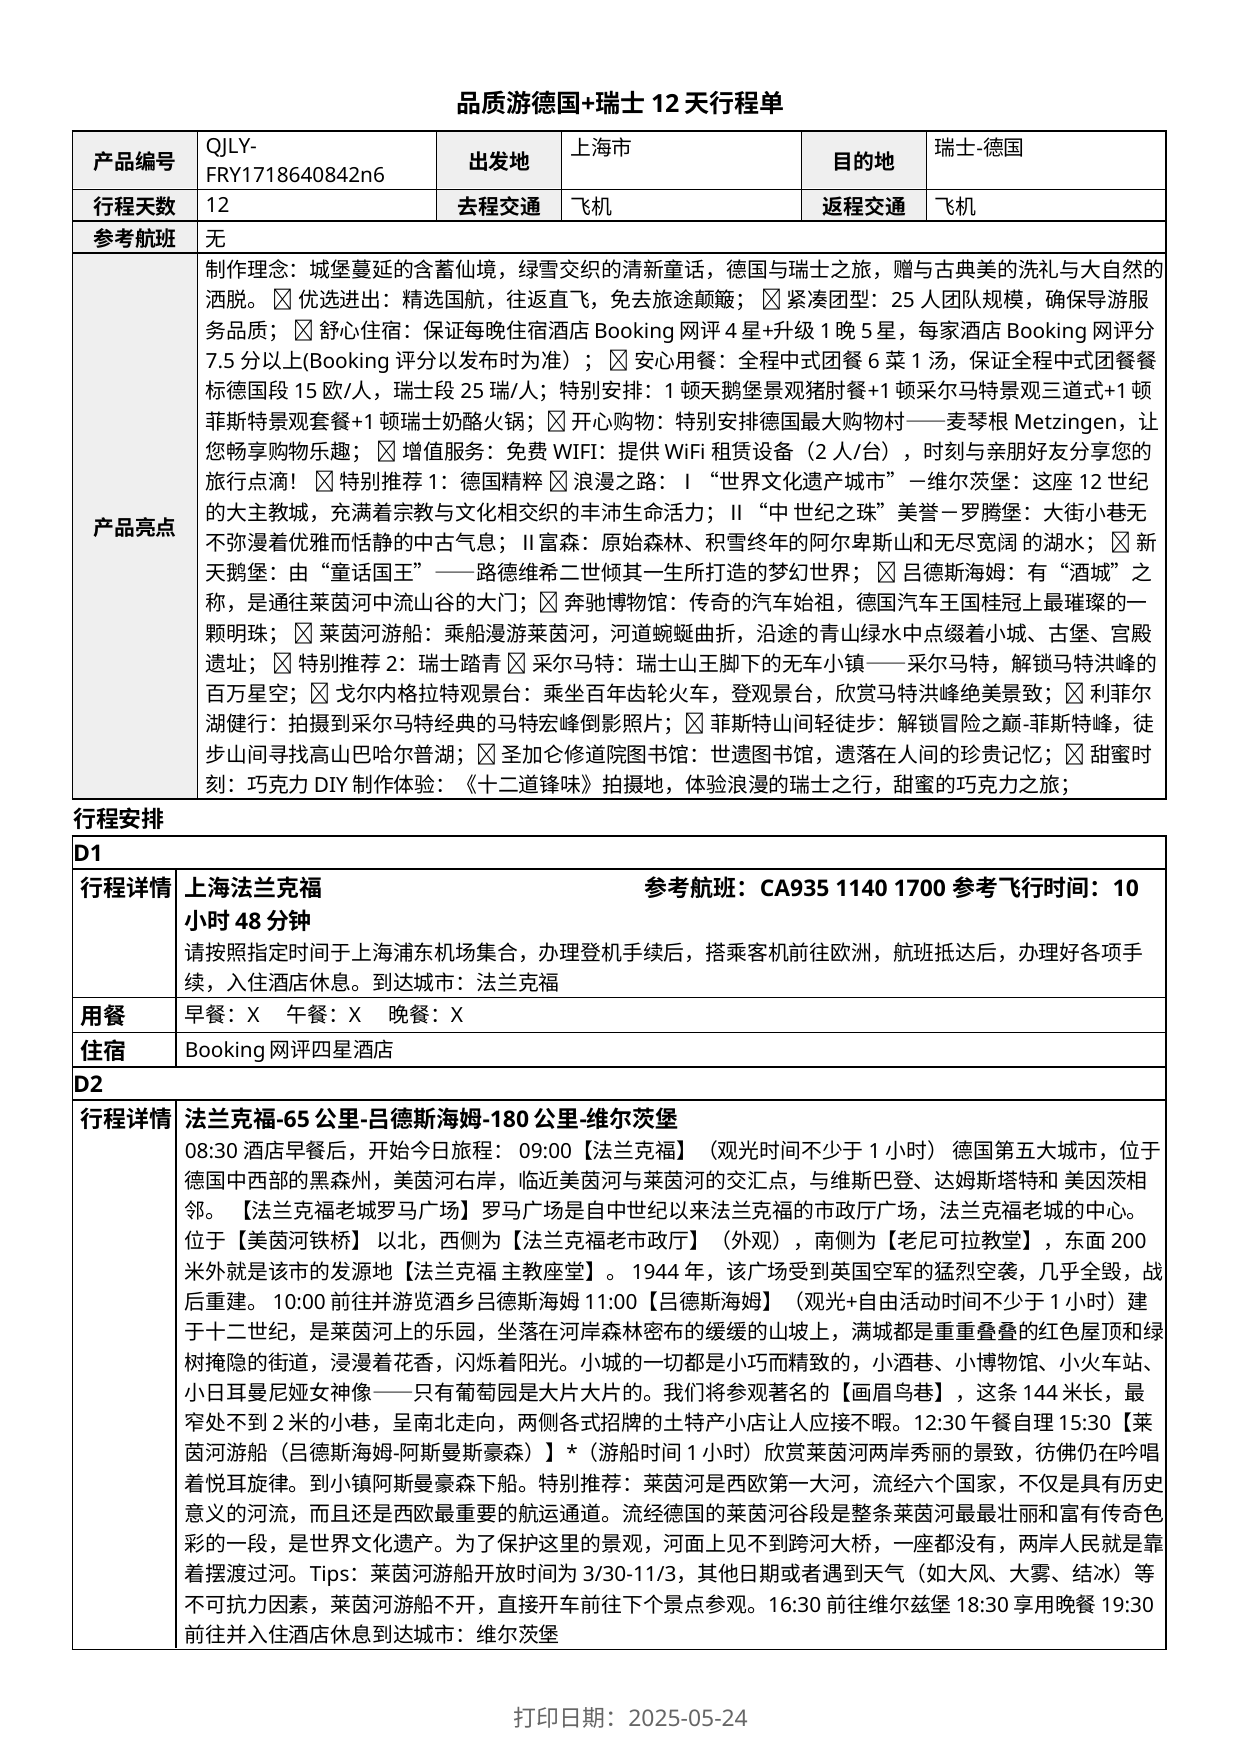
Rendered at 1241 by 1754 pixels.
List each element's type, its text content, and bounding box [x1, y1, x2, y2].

table_cell 上海法兰克福 参考航班：CA935 1140 1700 参考飞行时间：10小时48分钟 请按照指定时间于上海浦东机场集合，办理登机手续后，搭乘客机前往欧洲，航班抵达后，办理好各项手续，入住酒店休息。 [177, 870, 1165, 997]
table_cell 行程详情 [73, 1101, 175, 1648]
table_cell 用餐 [73, 998, 175, 1031]
table_cell Booking网评四星酒店 [177, 1033, 1165, 1066]
table_cell 无 [198, 222, 1165, 252]
table_cell 住宿 [73, 1033, 175, 1066]
table_cell 行程详情 [73, 870, 175, 997]
table_cell 早餐：X 午餐：X 晚餐：X [177, 998, 1165, 1031]
table_header 产品编号 [73, 132, 197, 188]
text 品质游德国+瑞士 12天行程单 [73, 83, 1167, 119]
table_header 目的地 [802, 132, 926, 188]
table_header D1 [73, 837, 1165, 868]
table_cell 制作理念：城堡蔓延的含蓄仙境，绿雪交织的清新童话，德国与瑞士之旅，赠与古典美的洗礼与大自然的洒脱。 [198, 254, 1165, 798]
table_cell 12 [198, 190, 436, 220]
table_cell 产品亮点 [73, 254, 197, 798]
table_header 瑞士-德国 [927, 132, 1165, 188]
table_cell D2 [73, 1068, 1165, 1099]
table_cell 返程交通 [802, 190, 926, 220]
table_cell 行程天数 [73, 190, 197, 220]
table_header 出发地 [437, 132, 561, 188]
table_cell 飞机 [562, 190, 801, 220]
text 行程安排 [73, 801, 1167, 834]
table_cell 飞机 [927, 190, 1165, 220]
table_header QJLY-FRY1718640842n6 [198, 132, 436, 188]
table_cell 去程交通 [437, 190, 561, 220]
table_cell 参考航班 [73, 222, 197, 252]
table_header 上海市 [562, 132, 801, 188]
table_cell 法兰克福-65公里-吕德斯海姆-180公里-维尔茨堡 08:30 酒店早餐后，开始今日旅程： [177, 1101, 1165, 1648]
